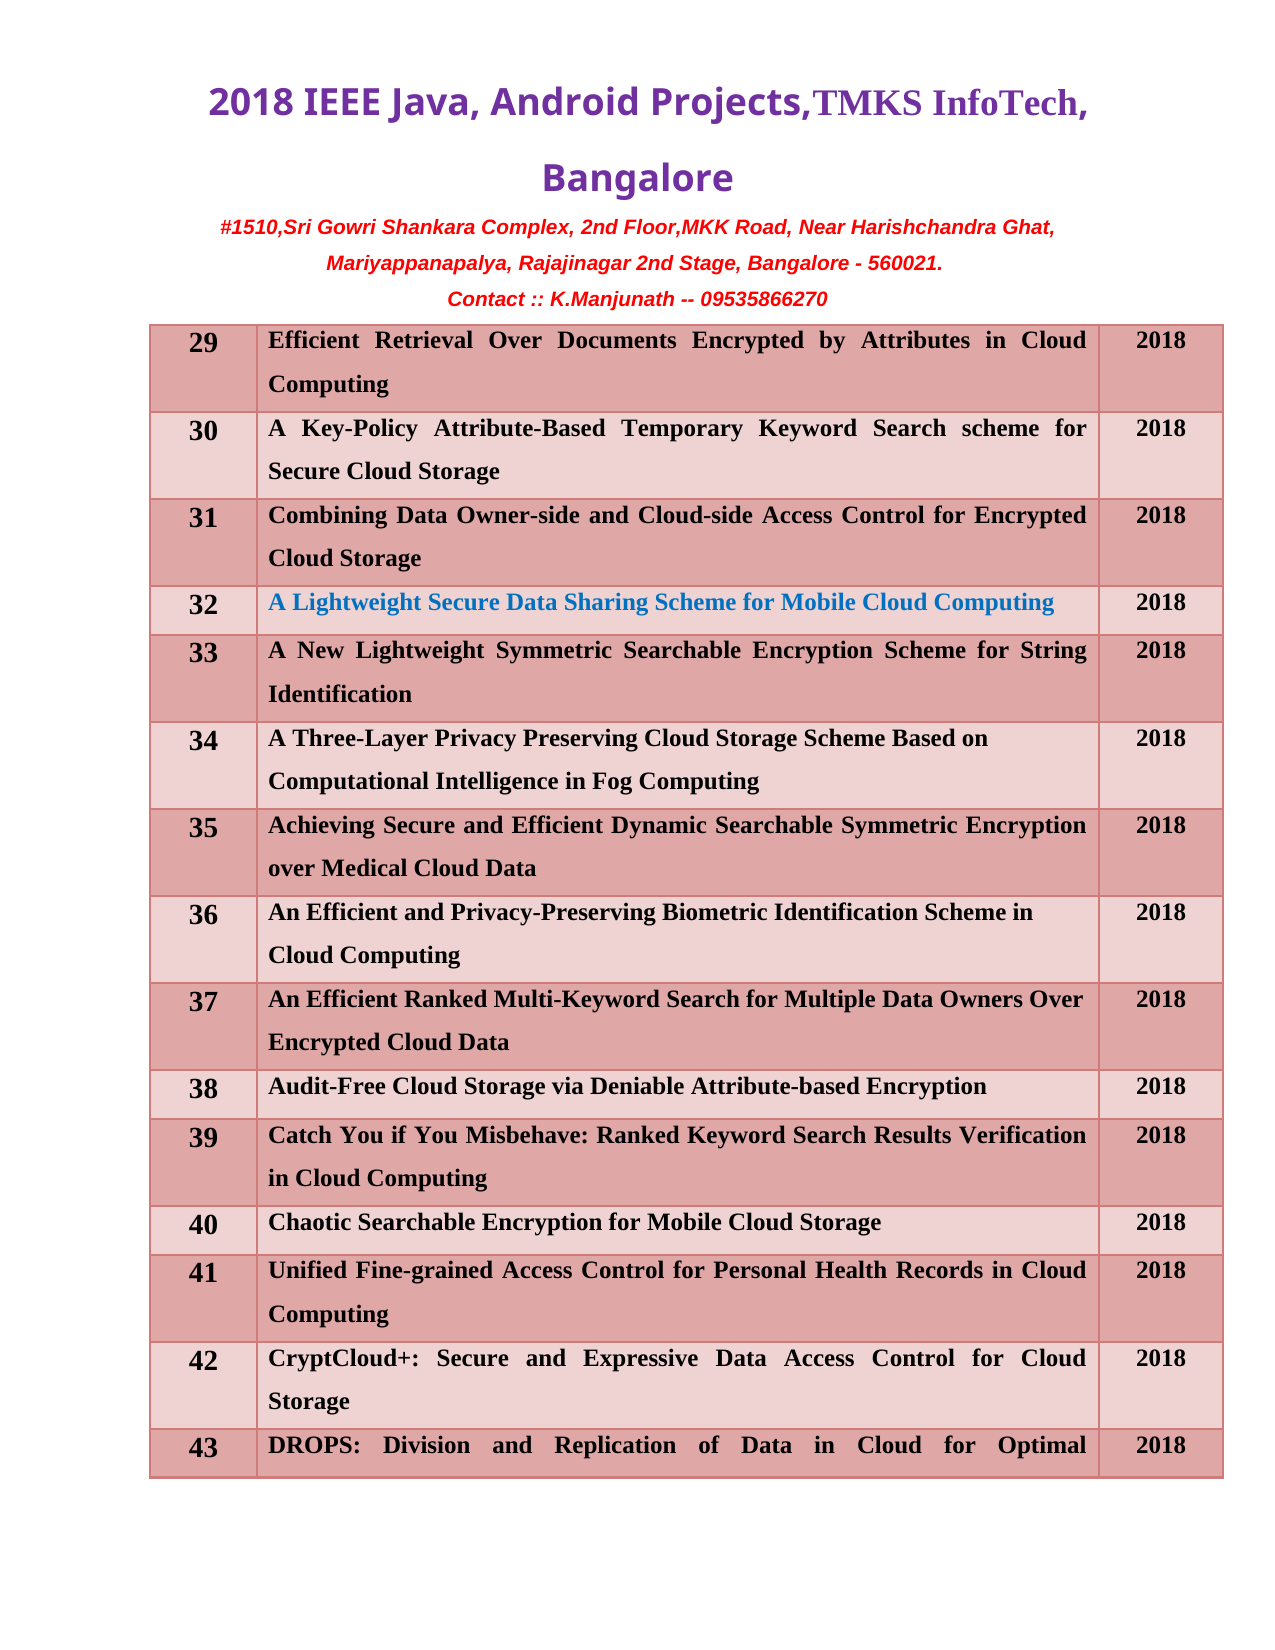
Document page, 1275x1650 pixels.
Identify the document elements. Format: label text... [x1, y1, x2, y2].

table_cell 32 [151, 587, 256, 633]
table_cell 30 [151, 413, 256, 498]
table_cell Combining Data Owner-side and Cloud-side Access Control for Encrypted Cloud Storage [258, 500, 1098, 585]
table_cell 36 [151, 897, 256, 982]
table_cell 2018 [1100, 1430, 1222, 1476]
table_cell 2018 [1100, 1207, 1222, 1253]
table_cell Catch You if You Misbehave: Ranked Keyword Search Results Verification in Cloud Computing [258, 1120, 1098, 1205]
table_cell 2018 [1100, 897, 1222, 982]
table_cell A Key-Policy Attribute-Based Temporary Keyword Search scheme for Secure Cloud Storage [258, 413, 1098, 498]
table_cell An Efficient Ranked Multi-Keyword Search for Multiple Data Owners Over Encrypted Cloud Data [258, 984, 1098, 1069]
table_cell 2018 [1100, 723, 1222, 808]
table_cell A Lightweight Secure Data Sharing Scheme for Mobile Cloud Computing [258, 587, 1098, 633]
table_cell 41 [151, 1256, 256, 1341]
table_cell 43 [151, 1430, 256, 1476]
table_cell 39 [151, 1120, 256, 1205]
table_cell 34 [151, 723, 256, 808]
table_cell Chaotic Searchable Encryption for Mobile Cloud Storage [258, 1207, 1098, 1253]
table_cell 38 [151, 1071, 256, 1118]
table_cell 29 [151, 326, 256, 411]
table_cell Audit-Free Cloud Storage via Deniable Attribute-based Encryption [258, 1071, 1098, 1118]
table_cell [258, 1430, 1098, 1476]
table_cell 37 [151, 984, 256, 1069]
table_cell 31 [151, 500, 256, 585]
table_cell Achieving Secure and Efficient Dynamic Searchable Symmetric Encryption over Medical Cloud Data [258, 810, 1098, 895]
table_cell 2018 [1100, 1120, 1222, 1205]
table_cell 2018 [1100, 413, 1222, 498]
table_cell CryptCloud+: Secure and Expressive Data Access Control for Cloud Storage [258, 1343, 1098, 1428]
table_cell 2018 [1100, 1256, 1222, 1341]
table_cell 2018 [1100, 587, 1222, 633]
table_cell 2018 [1100, 984, 1222, 1069]
table_cell 35 [151, 810, 256, 895]
table_cell Efficient Retrieval Over Documents Encrypted by Attributes in Cloud Computing [258, 326, 1098, 411]
table_cell An Efficient and Privacy-Preserving Biometric Identification Scheme in Cloud Computing [258, 897, 1098, 982]
table_cell 2018 [1100, 810, 1222, 895]
table_cell Unified Fine-grained Access Control for Personal Health Records in Cloud Computing [258, 1256, 1098, 1341]
table_cell 42 [151, 1343, 256, 1428]
table_cell 2018 [1100, 636, 1222, 721]
table_cell 2018 [1100, 1343, 1222, 1428]
table_cell 2018 [1100, 1071, 1222, 1118]
table_cell A New Lightweight Symmetric Searchable Encryption Scheme for String Identification [258, 636, 1098, 721]
table_cell A Three-Layer Privacy Preserving Cloud Storage Scheme Based on Computational Intelligence in Fog Computing [258, 723, 1098, 808]
table_cell 2018 [1100, 326, 1222, 411]
table_cell 33 [151, 636, 256, 721]
table_cell 40 [151, 1207, 256, 1253]
table_cell 2018 [1100, 500, 1222, 585]
